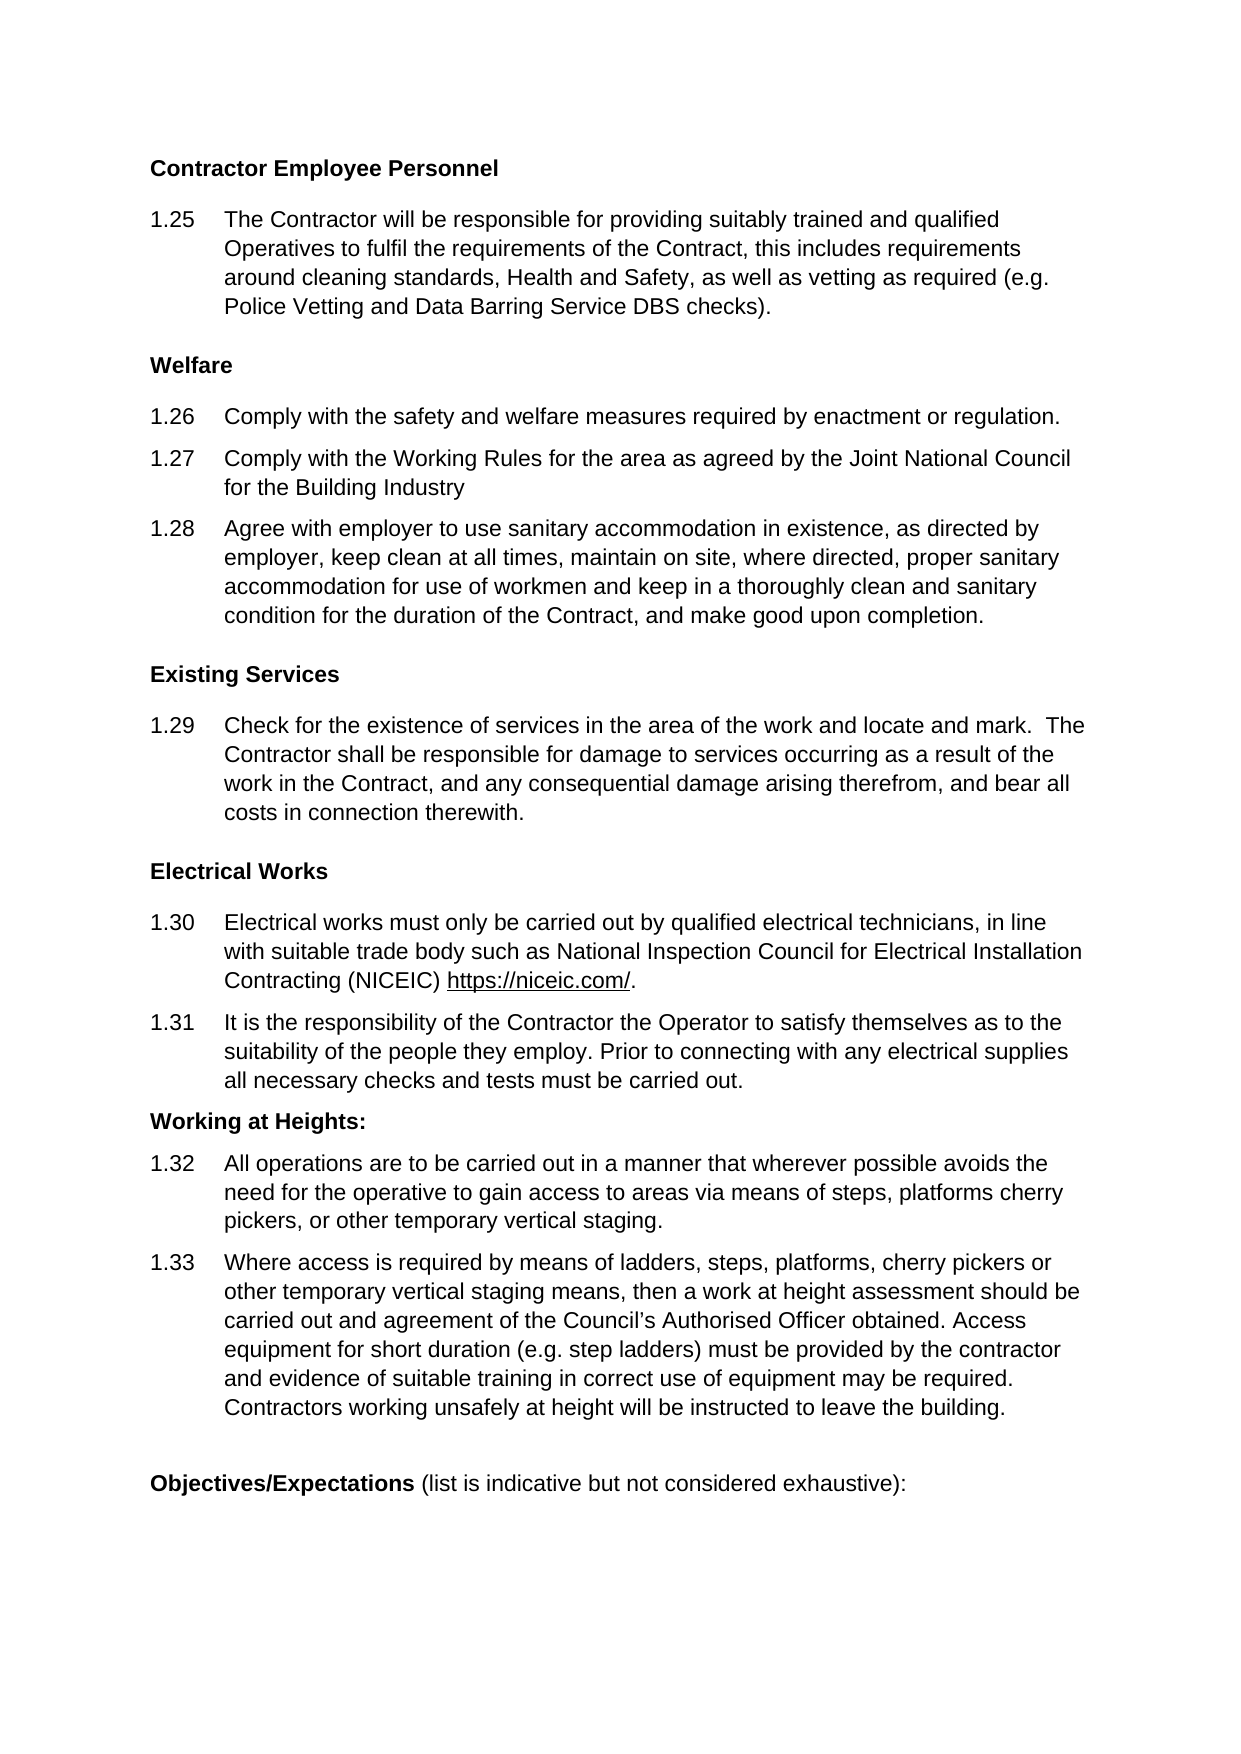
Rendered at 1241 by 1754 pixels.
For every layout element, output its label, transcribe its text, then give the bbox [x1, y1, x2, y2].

list The Contractor will be responsible for providing suitably trained and qualified Operatives to fulfil the requirements of the Contract, this includes requirements around cleaning standards, Health and Safety, as well as vetting as required (e.g. Police Vetting and Data Barring Service DBS checks). [150, 206, 1090, 319]
list It is the responsibility of the Contractor the Operator to satisfy themselves as to the suitability of the people they employ. Prior to connecting with any electrical supplies all necessary checks and tests must be carried out. [150, 1009, 1090, 1093]
list Comply with the Working Rules for the area as agreed by the Joint National Council for the Building Industry [150, 445, 1090, 500]
list Electrical works must only be carried out by qualified electrical technicians, in line with suitable trade body such as National Inspection Council for Electrical Installation Contracting (NICEIC) https://niceic.com/. [150, 909, 1090, 994]
text Electrical Works [150, 853, 1090, 884]
text Working at Heights: [150, 1108, 1090, 1134]
text Existing Services [150, 656, 1090, 687]
text Objectives/Expectations (list is indicative but not considered exhaustive): [150, 1470, 1090, 1496]
list Where access is required by means of ladders, steps, platforms, cherry pickers or other temporary vertical staging means, then a work at height assessment should be carried out and agreement of the Council’s Authorised Officer obtained. Access equipment for short duration (e.g. step ladders) must be provided by the contractor and evidence of suitable training in correct use of equipment may be required. Contractors working unsafely at height will be instructed to leave the building. [150, 1249, 1090, 1454]
list Comply with the safety and welfare measures required by enactment or regulation. [150, 403, 1090, 430]
list Check for the existence of services in the area of the work and locate and mark. The Contractor shall be responsible for damage to services occurring as a result of the work in the Contract, and any consequential damage arising therefrom, and bear all costs in connection therewith. [150, 712, 1090, 826]
text Contractor Employee Personnel [150, 150, 1090, 181]
list All operations are to be carried out in a manner that wherever possible avoids the need for the operative to gain access to areas via means of steps, platforms cherry pickers, or other temporary vertical staging. [150, 1149, 1090, 1234]
list Agree with employer to use sanitary accommodation in existence, as directed by employer, keep clean at all times, maintain on site, where directed, proper sanitary accommodation for use of workmen and keep in a thoroughly clean and sanitary condition for the duration of the Contract, and make good upon completion. [150, 515, 1090, 628]
text Welfare [150, 347, 1090, 378]
